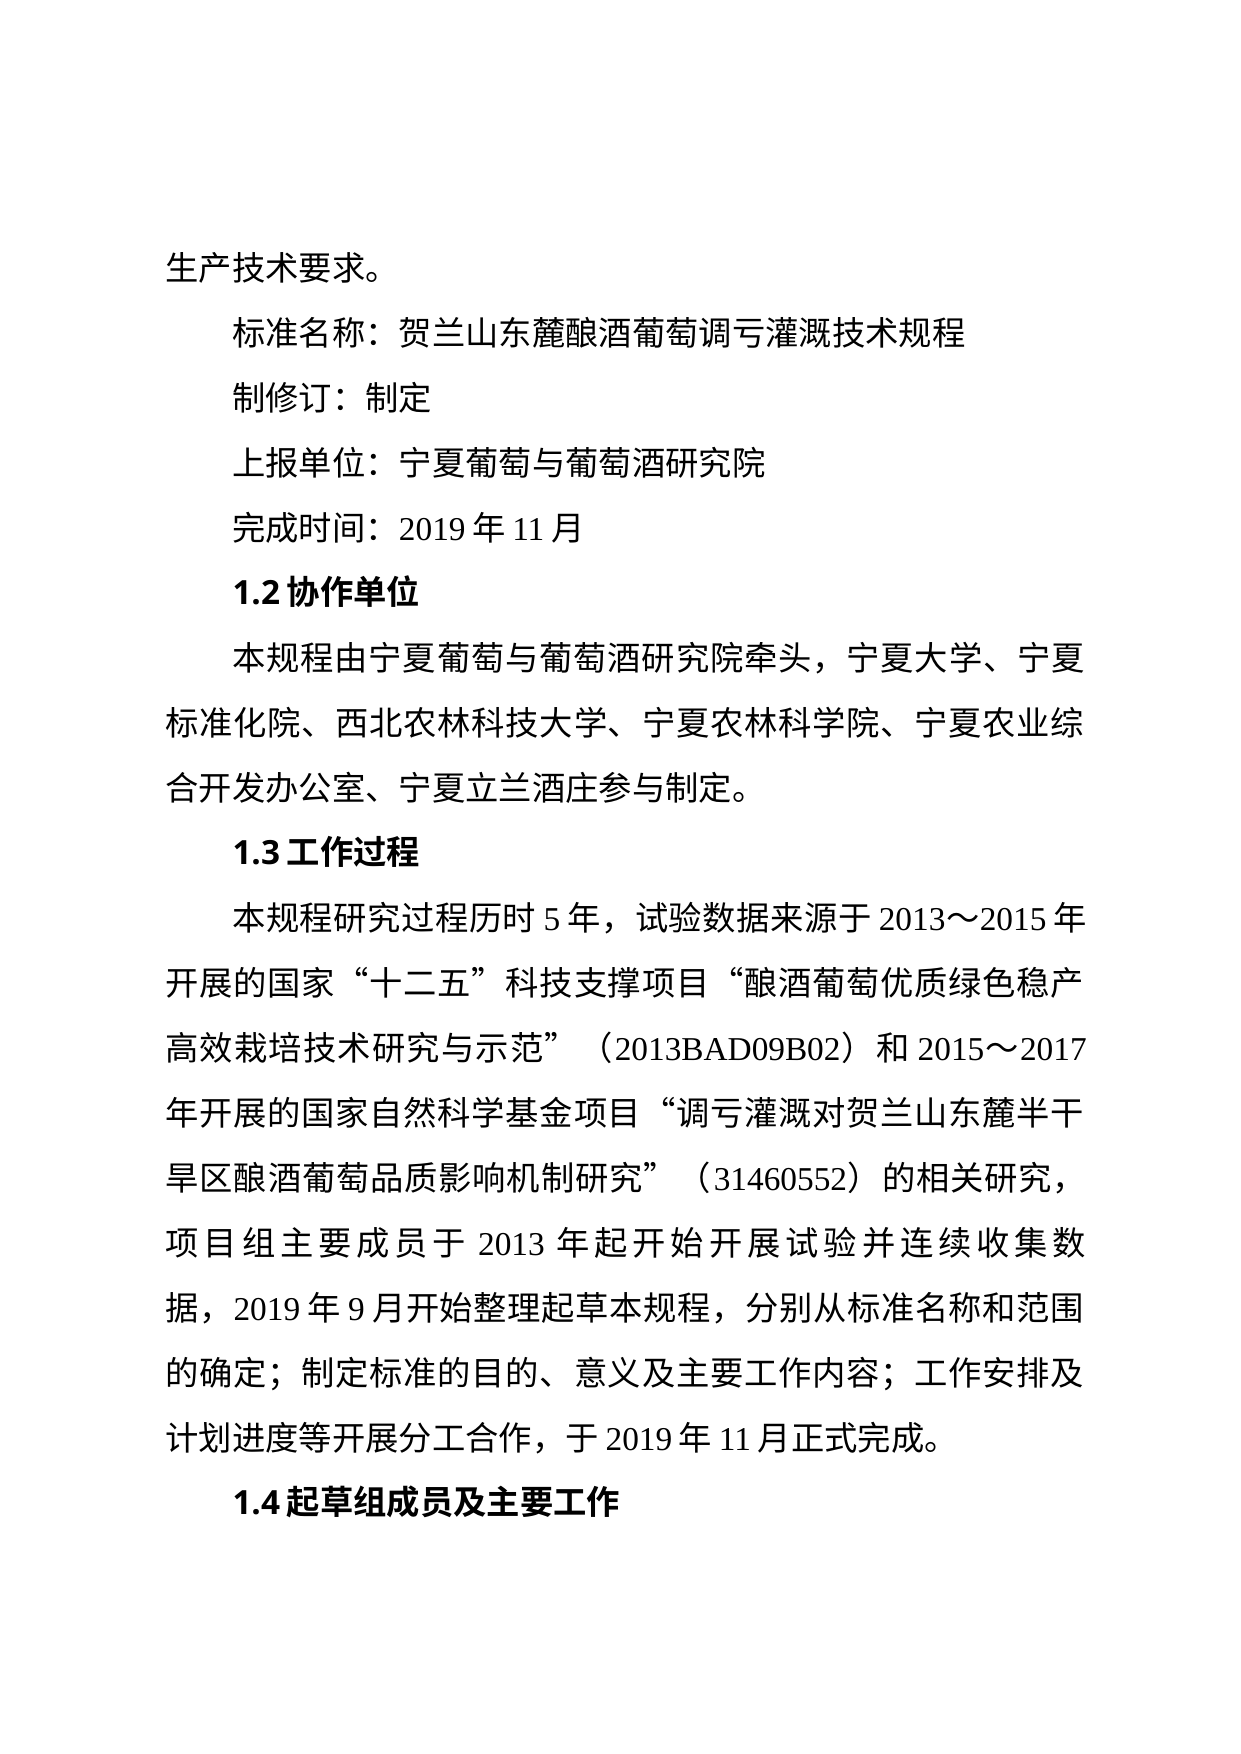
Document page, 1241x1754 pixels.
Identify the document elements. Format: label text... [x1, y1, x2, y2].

text 本规程由宁夏葡萄与葡萄酒研究院牵头，宁夏大学、宁夏标准化院、西北农林科技大学、宁夏农林科学院、宁夏农业综合开发办公室、宁夏立兰酒庄参与制定。 [165, 623, 1087, 696]
text 本规程由宁夏葡萄与葡萄酒研究院牵头，宁夏大学、宁夏标准化院、西北农林科技大学、宁夏农林科学院、宁夏农业综合开发办公室、宁夏立兰酒庄参与制定。 [165, 744, 1087, 818]
text 本规程研究过程历时5年，试验数据来源于2013～2015年开展的国家“十二五”科技支撑项目“酿酒葡萄优质绿色稳产高效栽培技术研究与示范”（2013BAD09B02）和2015～2017年开展的国家自然科学基金项目“调亏灌溉对贺兰山东麓半干旱区酿酒葡萄品质影响机制研究”（31460552）的相关研究，项目组主要成员于2013年起开始开展试验并连续收集数据，2019年9月开始整理起草本规程，分别从标准名称和范围的确定；制定标准的目的、意义及主要工作内容；工作安排及计划进度等开展分工合作，于2019年11月正式完成。 [165, 883, 1087, 956]
list 1.3工作过程 [165, 818, 1087, 883]
list 1.4起草组成员及主要工作 [165, 1468, 1087, 1533]
text 本规程研究过程历时5年，试验数据来源于2013～2015年开展的国家“十二五”科技支撑项目“酿酒葡萄优质绿色稳产高效栽培技术研究与示范”（2013BAD09B02）和2015～2017年开展的国家自然科学基金项目“调亏灌溉对贺兰山东麓半干旱区酿酒葡萄品质影响机制研究”（31460552）的相关研究，项目组主要成员于2013年起开始开展试验并连续收集数据，2019年9月开始整理起草本规程，分别从标准名称和范围的确定；制定标准的目的、意义及主要工作内容；工作安排及计划进度等开展分工合作，于2019年11月正式完成。 [165, 1004, 1087, 1086]
text 制修订：制定 [165, 363, 1087, 428]
text 上报单位：宁夏葡萄与葡萄酒研究院 [165, 428, 1087, 493]
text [165, 233, 1087, 298]
text 完成时间：2019年11月 [165, 493, 1087, 558]
text 本规程研究过程历时5年，试验数据来源于2013～2015年开展的国家“十二五”科技支撑项目“酿酒葡萄优质绿色稳产高效栽培技术研究与示范”（2013BAD09B02）和2015～2017年开展的国家自然科学基金项目“调亏灌溉对贺兰山东麓半干旱区酿酒葡萄品质影响机制研究”（31460552）的相关研究，项目组主要成员于2013年起开始开展试验并连续收集数据，2019年9月开始整理起草本规程，分别从标准名称和范围的确定；制定标准的目的、意义及主要工作内容；工作安排及计划进度等开展分工合作，于2019年11月正式完成。 [165, 1134, 1087, 1346]
text 本规程研究过程历时5年，试验数据来源于2013～2015年开展的国家“十二五”科技支撑项目“酿酒葡萄优质绿色稳产高效栽培技术研究与示范”（2013BAD09B02）和2015～2017年开展的国家自然科学基金项目“调亏灌溉对贺兰山东麓半干旱区酿酒葡萄品质影响机制研究”（31460552）的相关研究，项目组主要成员于2013年起开始开展试验并连续收集数据，2019年9月开始整理起草本规程，分别从标准名称和范围的确定；制定标准的目的、意义及主要工作内容；工作安排及计划进度等开展分工合作，于2019年11月正式完成。 [165, 1394, 1087, 1468]
list 1.2协作单位 [165, 558, 1087, 623]
text 标准名称：贺兰山东麓酿酒葡萄调亏灌溉技术规程 [165, 298, 1087, 363]
